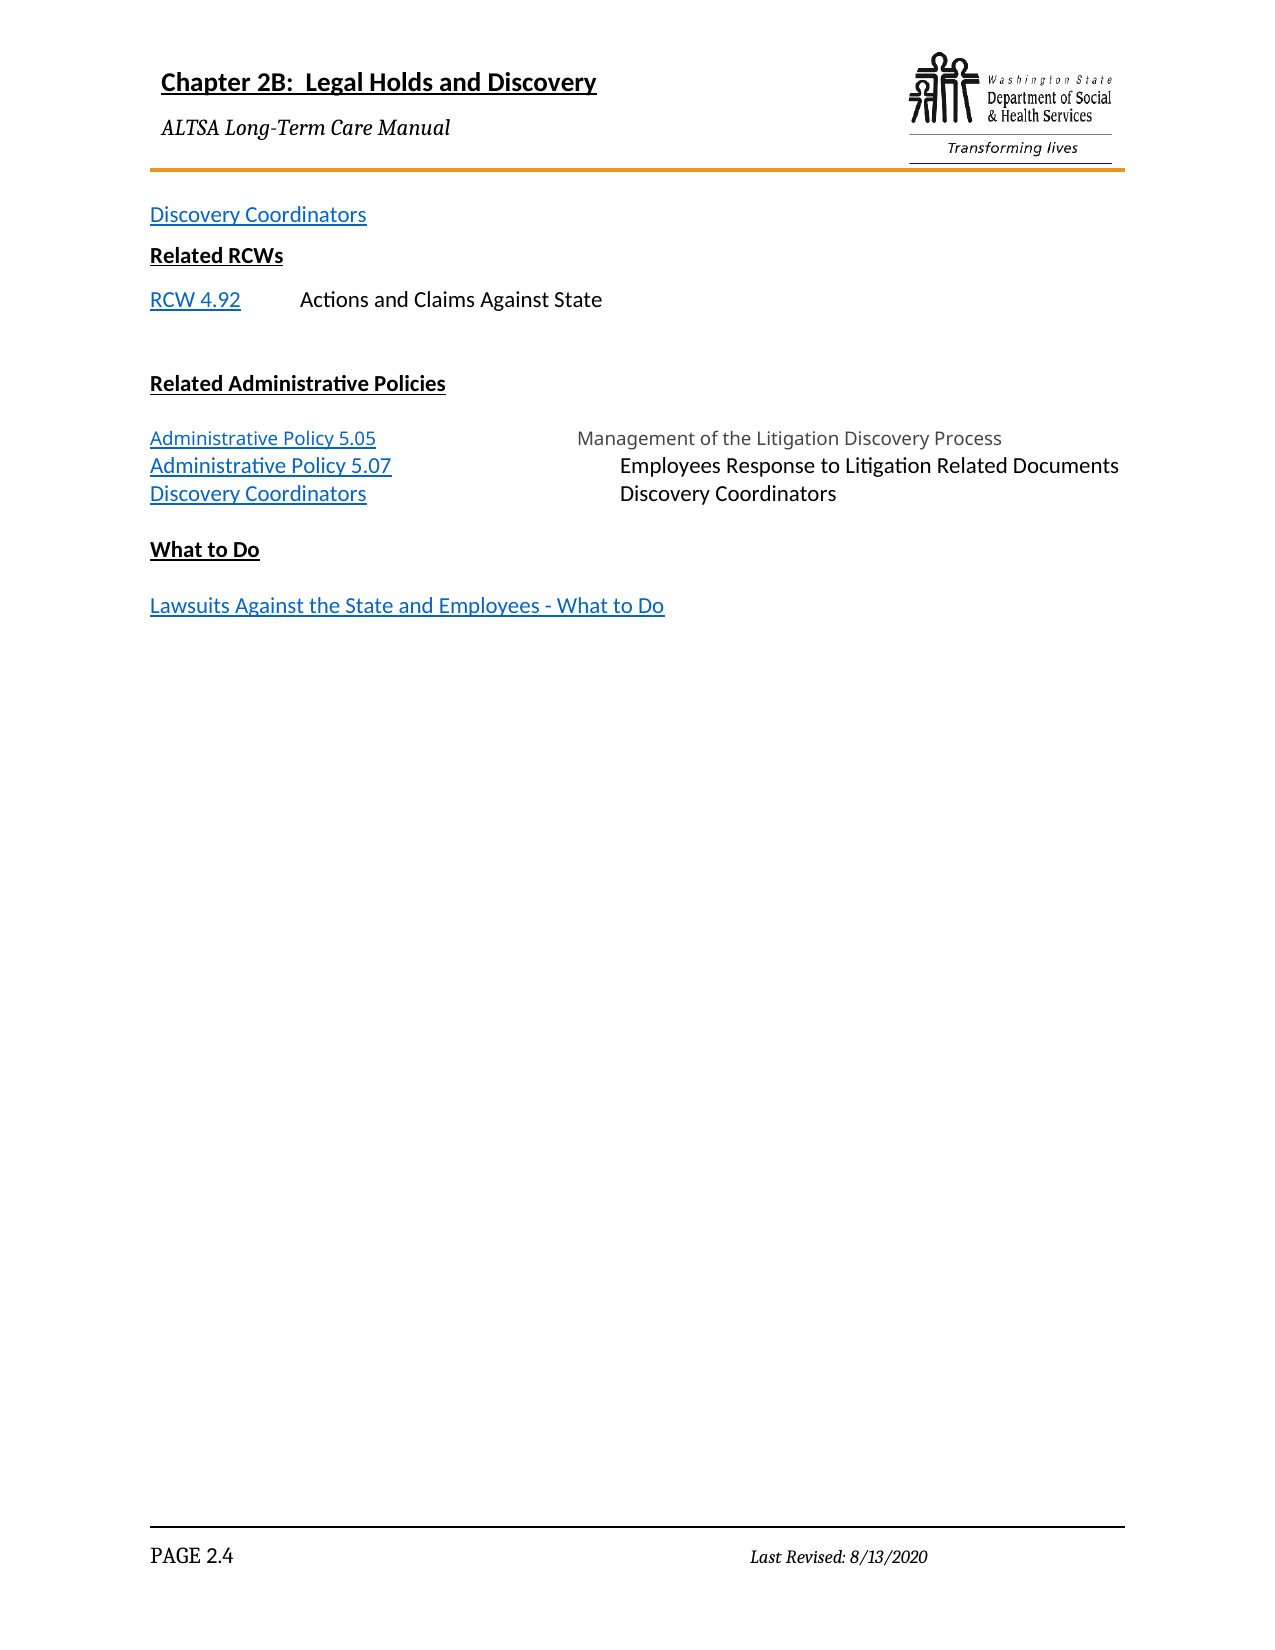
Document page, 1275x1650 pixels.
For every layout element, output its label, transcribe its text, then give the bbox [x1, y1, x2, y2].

text Discovery Coordinators Discovery Coordinators [150, 479, 1125, 507]
text Related Administrative Policies [150, 369, 1125, 397]
text What to Do [150, 535, 1125, 563]
subtitle Related RCWs [150, 241, 1125, 269]
text Administrative Policy 5.07 Employees Response to Litigation Related Documents [150, 451, 1125, 479]
text RCW 4.92 Actions and Claims Against State [150, 285, 1125, 313]
text Discovery Coordinators [150, 200, 1125, 228]
text Administrative Policy 5.05 Management of the Litigation Discovery Process [150, 426, 1125, 451]
picture [907, 52, 1113, 165]
text Lawsuits Against the State and Employees - What to Do [150, 591, 1125, 619]
